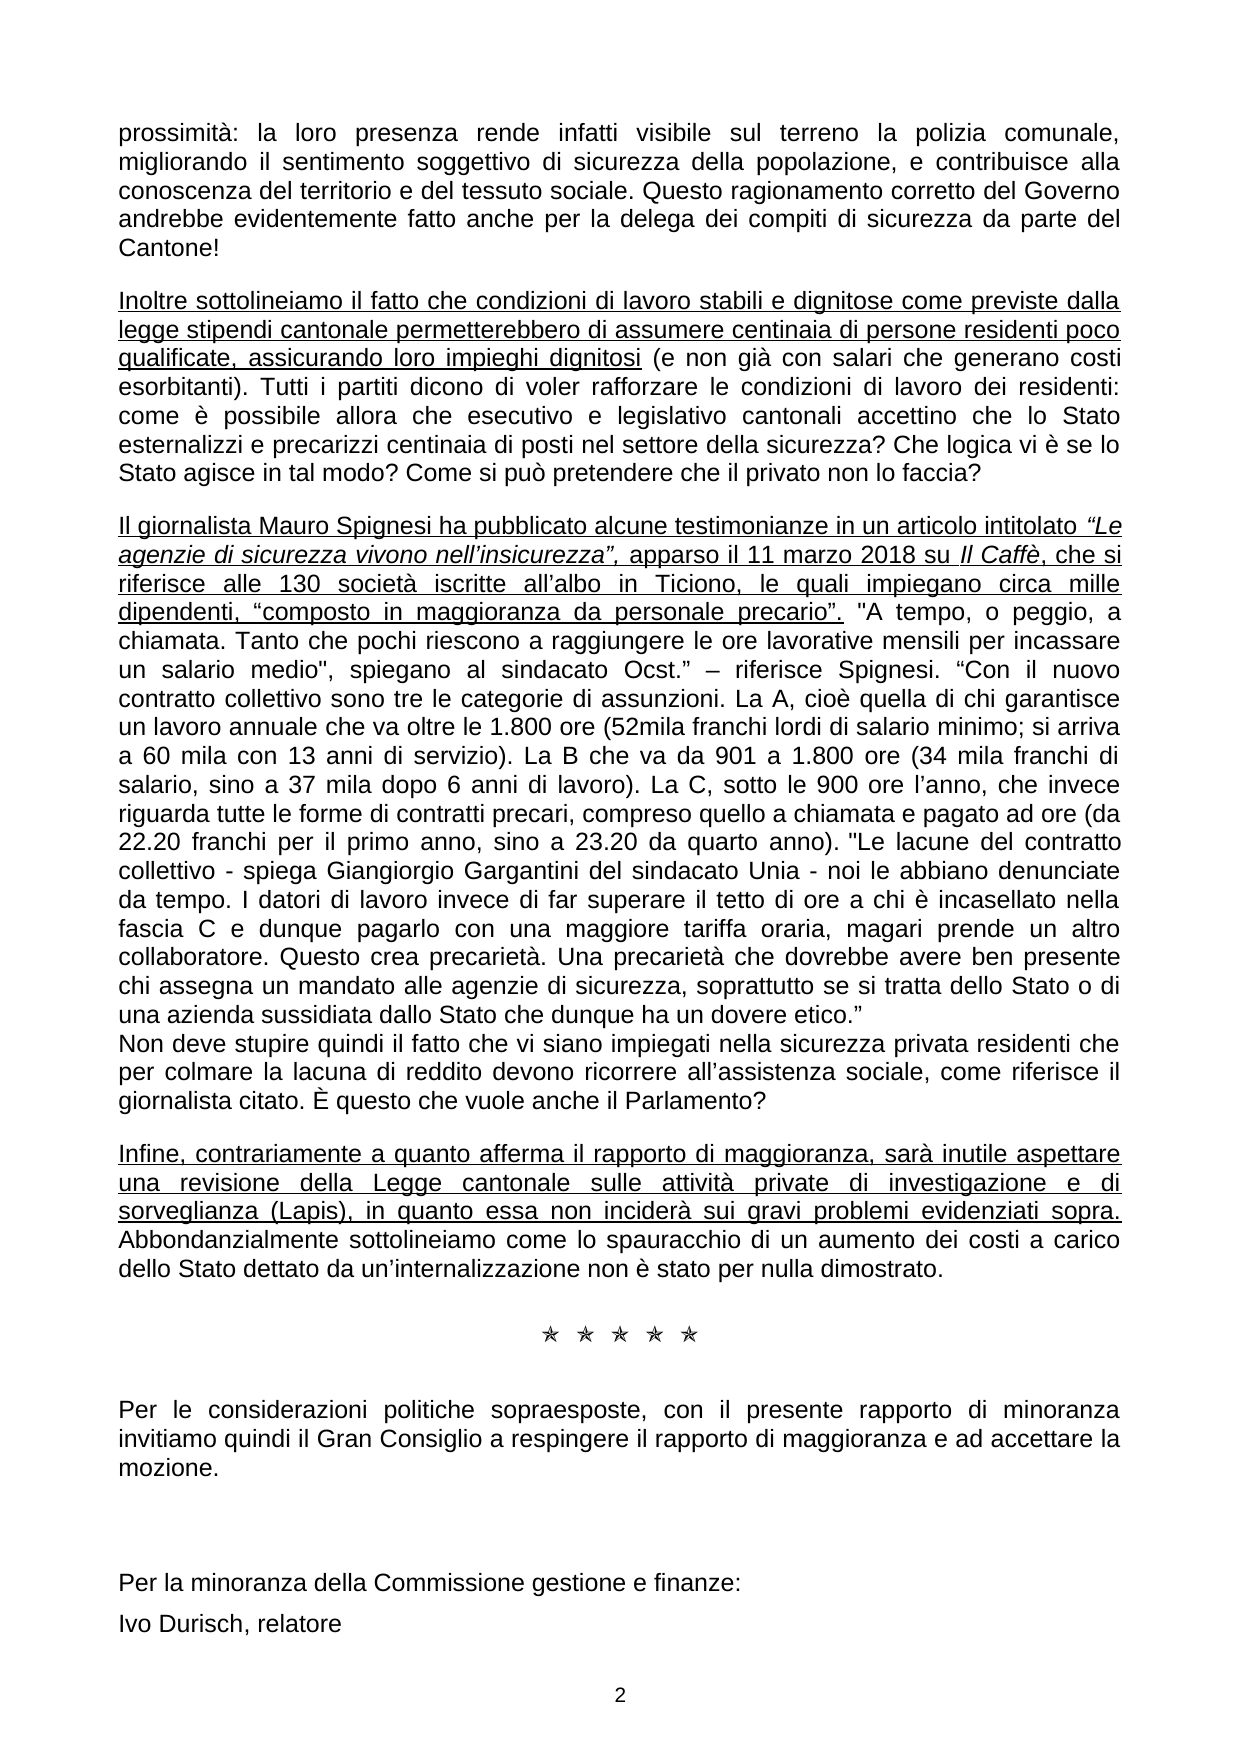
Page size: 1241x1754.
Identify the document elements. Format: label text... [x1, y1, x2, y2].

text Inoltre sottolineiamo il fatto che condizioni di lavoro stabili e dignitose come previste dalla legge stipendi cantonale permetterebbero di assumere centinaia di persone residenti poco qualificate, assicurando loro impieghi dignitosi (e non già con salari che generano costi esorbitanti). Tutti i partiti dicono di voler rafforzare le condizioni di lavoro dei residenti: come è possibile allora che esecutivo e legislativo cantonali accettino che lo Stato esternalizzi e precarizzi centinaia di posti nel settore della sicurezza? Che logica vi è se lo Stato agisce in tal modo? Come si può pretendere che il privato non lo faccia? [118, 286, 1122, 487]
text Per le considerazioni politiche sopraesposte, con il presente rapporto di minoranza invitiamo quindi il Gran Consiglio a respingere il rapporto di maggioranza e ad accettare la mozione. [118, 1395, 1122, 1482]
text Non deve stupire quindi il fatto che vi siano impiegati nella sicurezza privata residenti che per colmare la lacuna di reddito devono ricorrere all’assistenza sociale, come riferisce il giornalista citato. È questo che vuole anche il Parlamento? [118, 1028, 1122, 1115]
text Il giornalista Mauro Spignesi ha pubblicato alcune testimonianze in un articolo intitolato “Le agenzie di sicurezza vivono nell’insicurezza”, apparso il 11 marzo 2018 su Il Caffè, che si riferisce alle 130 società iscritte all’albo in Ticiono, le quali impiegano circa mille dipendenti, “composto in maggioranza da personale precario”. "A tempo, o peggio, a chiamata. Tanto che pochi riescono a raggiungere le ore lavorative mensili per incassare un salario medio", spiegano al sindacato Ocst.” – riferisce Spignesi. “Con il nuovo contratto collettivo sono tre le categorie di assunzioni. La A, cioè quella di chi garantisce un lavoro annuale che va oltre le 1.800 ore (52mila franchi lordi di salario minimo; si arriva a 60 mila con 13 anni di servizio). La B che va da 901 a 1.800 ore (34 mila franchi di salario, sino a 37 mila dopo 6 anni di lavoro). La C, sotto le 900 ore l’anno, che invece riguarda tutte le forme di contratti precari, compreso quello a chiamata e pagato ad ore (da 22.20 franchi per il primo anno, sino a 23.20 da quarto anno). "Le lacune del contratto collettivo - spiega Giangiorgio Gargantini del sindacato Unia - noi le abbiano denunciate da tempo. I datori di lavoro invece di far superare il tetto di ore a chi è incasellato nella fascia C e dunque pagarlo con una maggiore tariffa oraria, magari prende un altro collaboratore. Questo crea precarietà. Una precarietà che dovrebbe avere ben presente chi assegna un mandato alle agenzie di sicurezza, soprattutto se si tratta dello Stato o di una azienda sussidiata dallo Stato che dunque ha un dovere etico.” [118, 595, 1122, 1028]
text Infine, contrariamente a quanto afferma il rapporto di maggioranza, sarà inutile aspettare una revisione della Legge cantonale sulle attività private di investigazione e di sorveglianza (Lapis), in quanto essa non inciderà sui gravi problemi evidenziati sopra. Abbondanzialmente sottolineiamo come lo spauracchio di un aumento dei costi a carico dello Stato dettato da un’internalizzazione non è stato per nulla dimostrato. [118, 1165, 1122, 1193]
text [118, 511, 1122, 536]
text Per la minoranza della Commissione gestione e finanze: [118, 1568, 1122, 1597]
text Ivo Durisch, relatore [118, 1609, 1122, 1638]
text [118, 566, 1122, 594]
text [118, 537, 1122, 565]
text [118, 118, 1122, 262]
text Infine, contrariamente a quanto afferma il rapporto di maggioranza, sarà inutile aspettare una revisione della Legge cantonale sulle attività private di investigazione e di sorveglianza (Lapis), in quanto essa non inciderà sui gravi problemi evidenziati sopra. Abbondanzialmente sottolineiamo come lo spauracchio di un aumento dei costi a carico dello Stato dettato da un’internalizzazione non è stato per nulla dimostrato. [118, 1223, 1122, 1282]
text Infine, contrariamente a quanto afferma il rapporto di maggioranza, sarà inutile aspettare una revisione della Legge cantonale sulle attività private di investigazione e di sorveglianza (Lapis), in quanto essa non inciderà sui gravi problemi evidenziati sopra. Abbondanzialmente sottolineiamo come lo spauracchio di un aumento dei costi a carico dello Stato dettato da un’internalizzazione non è stato per nulla dimostrato. [118, 1194, 1122, 1221]
